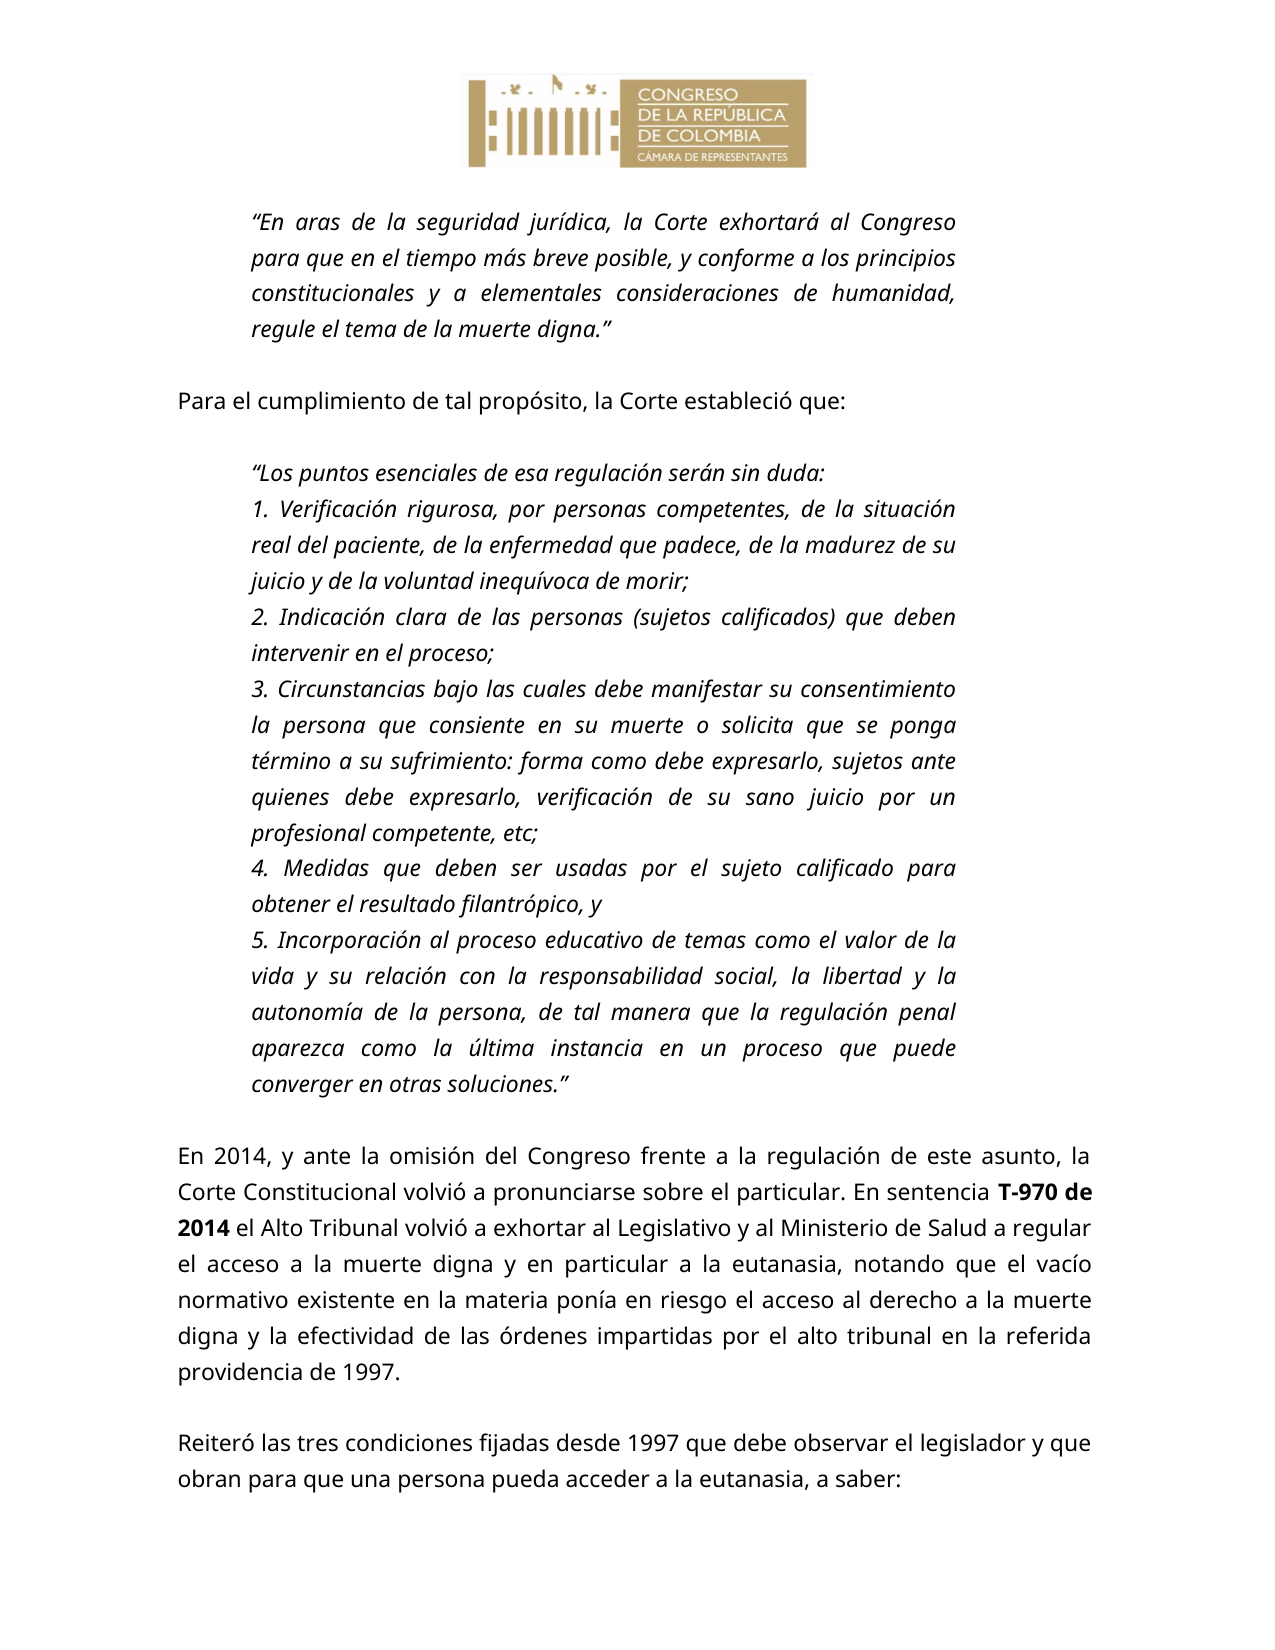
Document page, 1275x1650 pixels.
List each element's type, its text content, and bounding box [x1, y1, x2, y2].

text Reiteró las tres condiciones fijadas desde 1997 que debe observar el legislador y que obran para que una persona pueda acceder a la eutanasia, a saber: [177, 1427, 1093, 1494]
text 2. Indicación clara de las personas (sujetos calificados) que deben intervenir en el proceso; [251, 601, 960, 668]
text 5. Incorporación al proceso educativo de temas como el valor de la vida y su relación con la responsabilidad social, la libertad y la autonomía de la persona, de tal manera que la regulación penal aparezca como la última instancia en un proceso que puede converger en otras soluciones.” [251, 924, 960, 1099]
text Para el cumplimiento de tal propósito, la Corte estableció que: [177, 385, 960, 416]
text “Los puntos esenciales de esa regulación serán sin duda: [251, 457, 960, 488]
picture [461, 73, 814, 170]
text “En aras de la seguridad jurídica, la Corte exhortará al Congreso para que en el tiempo más breve posible, y conforme a los principios constitucionales y a elementales consideraciones de humanidad, regule el tema de la muerte digna.” [251, 206, 960, 344]
text En 2014, y ante la omisión del Congreso frente a la regulación de este asunto, la Corte Constitucional volvió a pronunciarse sobre el particular. En sentencia T-970 de 2014 el Alto Tribunal volvió a exhortar al Legislativo y al Ministerio de Salud a regular el acceso a la muerte digna y en particular a la eutanasia, notando que el vacío normativo existente en la materia ponía en riesgo el acceso al derecho a la muerte digna y la efectividad de las órdenes impartidas por el alto tribunal en la referida providencia de 1997. [177, 1140, 1093, 1387]
text 4. Medidas que deben ser usadas por el sujeto calificado para obtener el resultado filantrópico, y [251, 852, 960, 919]
text 1. Verificación rigurosa, por personas competentes, de la situación real del paciente, de la enfermedad que padece, de la madurez de su juicio y de la voluntad inequívoca de morir; [251, 493, 960, 596]
text 3. Circunstancias bajo las cuales debe manifestar su consentimiento la persona que consiente en su muerte o solicita que se ponga término a su sufrimiento: forma como debe expresarlo, sujetos ante quienes debe expresarlo, verificación de su sano juicio por un profesional competente, etc; [251, 673, 960, 848]
